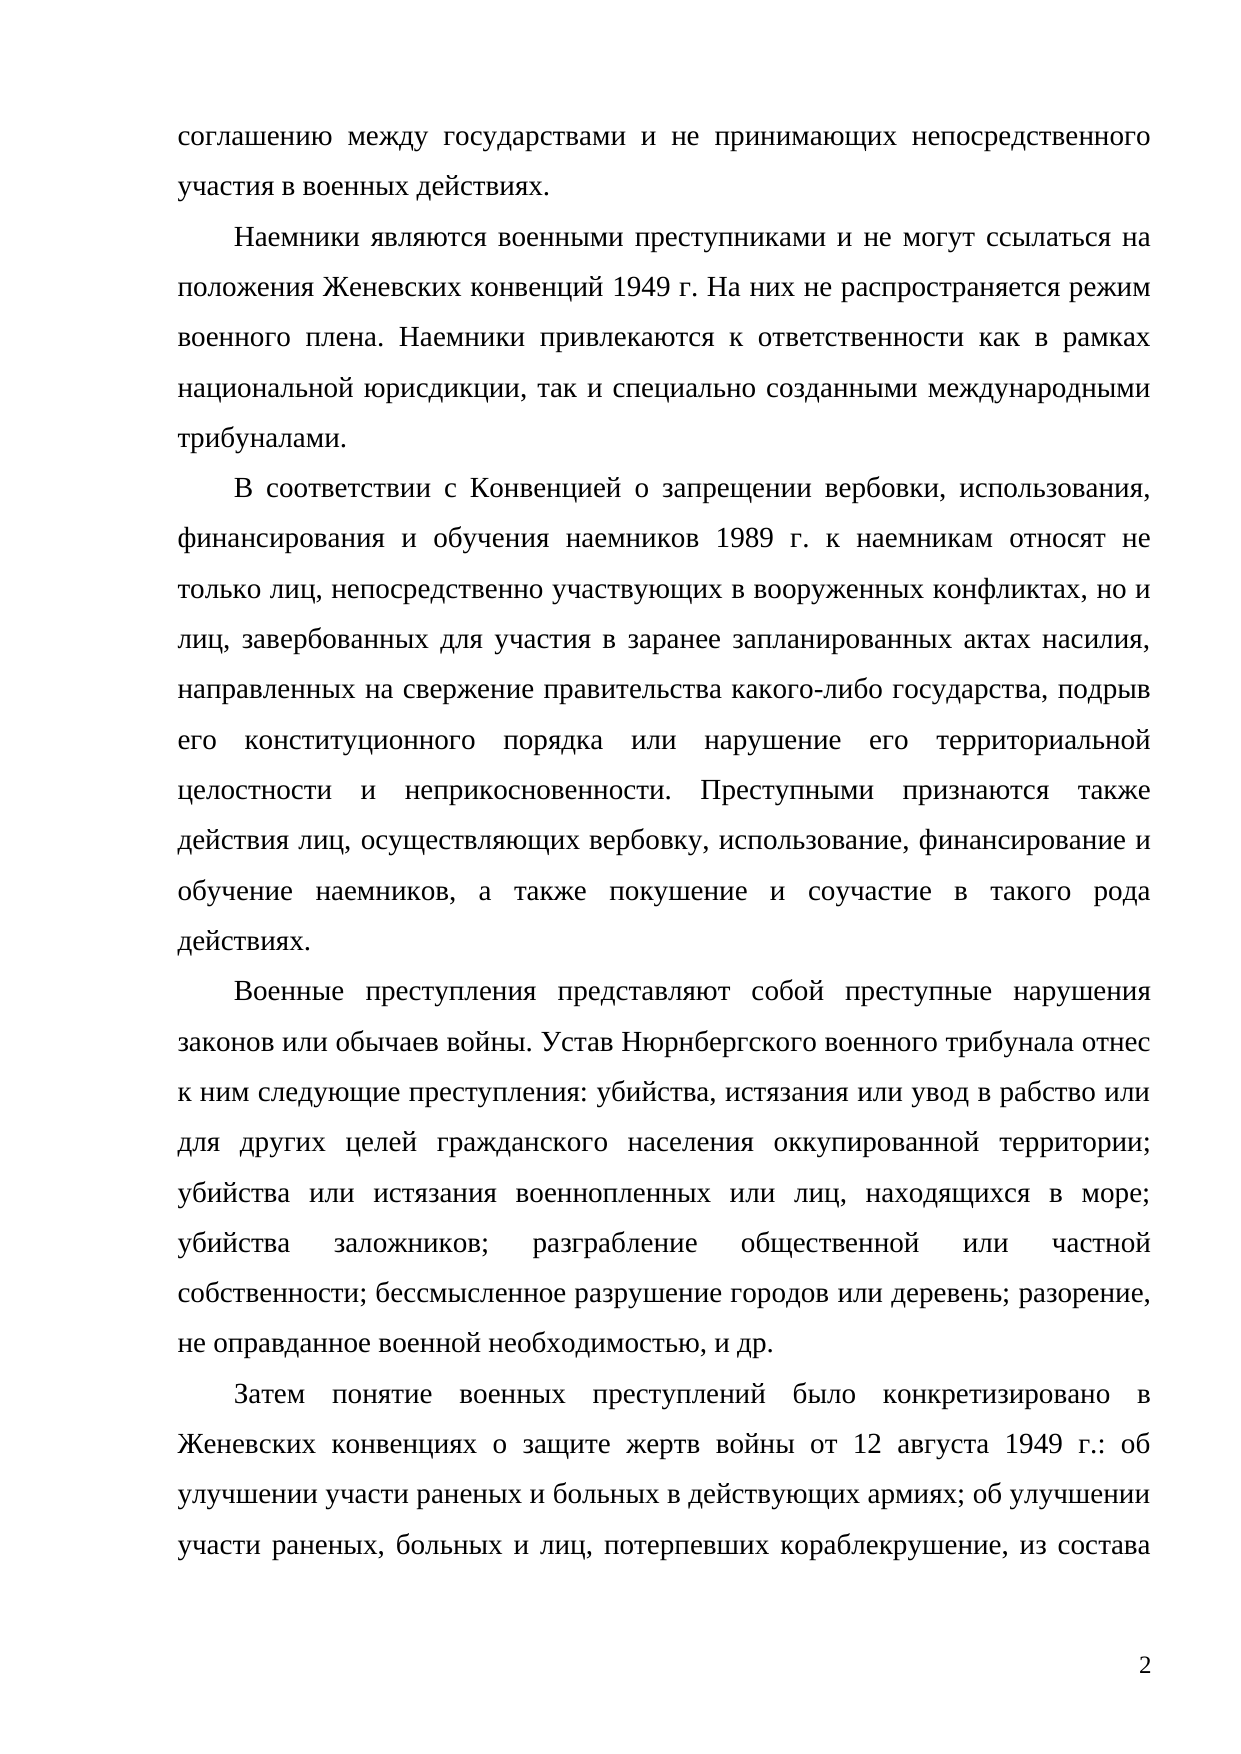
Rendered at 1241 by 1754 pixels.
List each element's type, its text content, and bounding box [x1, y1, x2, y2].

text Военные преступления представляют собой преступные нарушения законов или обычаев войны. Устав Нюрнбергского военного трибунала отнес к ним следующие преступления: убийства, истязания или увод в рабство или для других целей гражданского населения оккупированной территории; убийства или истязания военнопленных или лиц, находящихся в море; убийства заложников; разграбление общественной или частной собственности; бессмысленное разрушение городов или деревень; разорение, не оправданное военной необходимостью, и др. [177, 973, 1152, 1359]
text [177, 118, 1152, 202]
text Наемники являются военными преступниками и не могут ссылаться на положения Женевских конвенций 1949 г. На них не распространяется режим военного плена. Наемники привлекаются к ответственности как в рамках национальной юрисдикции, так и специально созданными международными трибуналами. [177, 219, 1152, 453]
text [177, 1376, 1152, 1560]
text В соответствии с Конвенцией о запрещении вербовки, использования, финансирования и обучения наемников 1989 г. к наемникам относят не только лиц, непосредственно участвующих в вооруженных конфликтах, но и лиц, завербованных для участия в заранее запланированных актах насилия, направленных на свержение правительства какого-либо государства, подрыв его конституционного порядка или нарушение его территориальной целостности и неприкосновенности. Преступными признаются также действия лиц, осуществляющих вербовку, использование, финансирование и обучение наемников, а также покушение и соучастие в такого рода действиях. [177, 470, 1152, 957]
